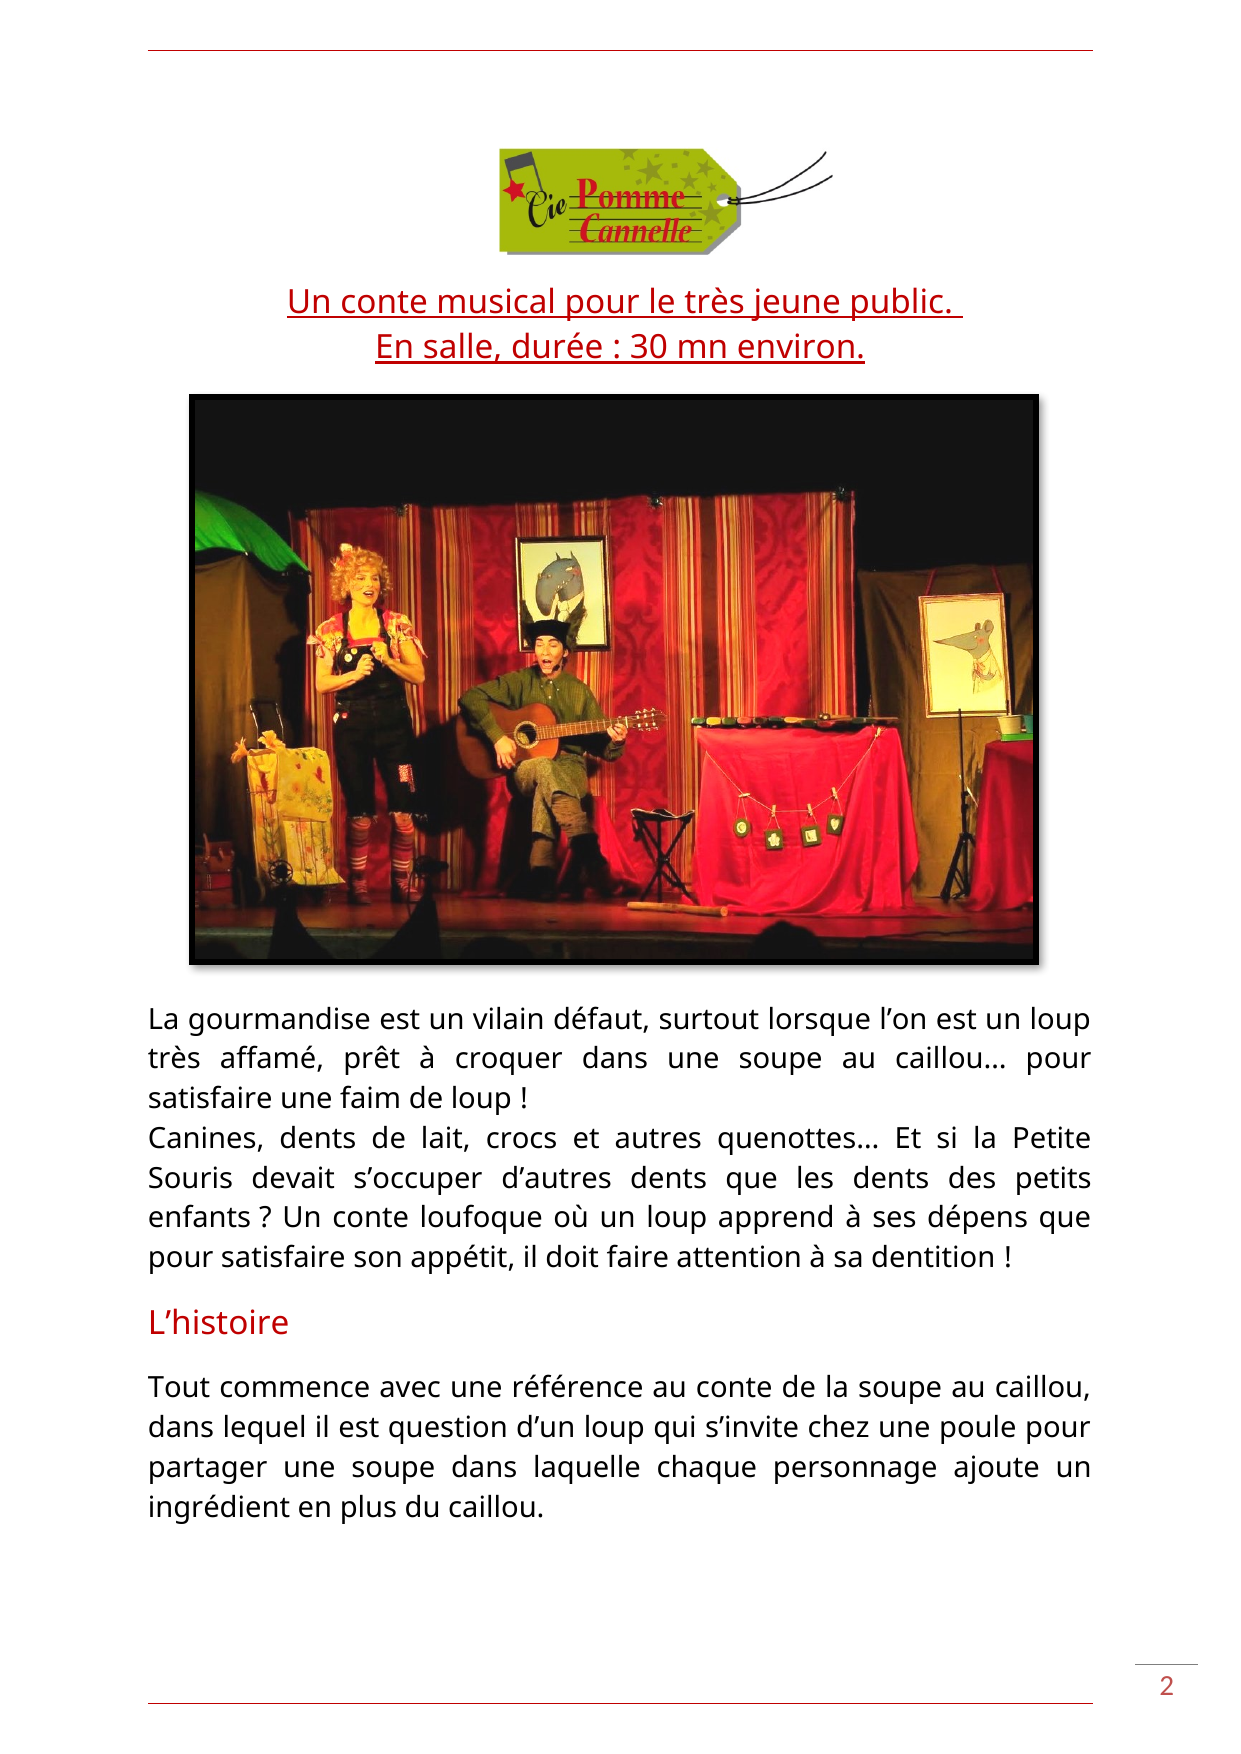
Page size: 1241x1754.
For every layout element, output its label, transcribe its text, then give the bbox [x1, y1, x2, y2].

text Tout commence avec une référence au conte de la soupe au caillou, dans lequel il est question d’un loup qui s’invite chez une poule pour partager une soupe dans laquelle chaque personnage ajoute un ingrédient en plus du caillou. [148, 1367, 1093, 1526]
picture [498, 147, 833, 255]
text L’histoire [148, 1299, 1093, 1344]
picture [195, 400, 1033, 959]
text Canines, dents de lait, crocs et autres quenottes… Et si la Petite Souris devait s’occuper d’autres dents que les dents des petits enfants ? Un conte loufoque où un loup apprend à ses dépens que pour satisfaire son appétit, il doit faire attention à sa dentition ! [148, 1117, 1093, 1276]
text En salle, durée : 30 mn environ. [148, 323, 1093, 368]
text Un conte musical pour le très jeune public. [148, 277, 1093, 323]
text La gourmandise est un vilain défaut, surtout lorsque l’on est un loup très affamé, prêt à croquer dans une soupe au caillou… pour satisfaire une faim de loup ! [148, 998, 1093, 1117]
